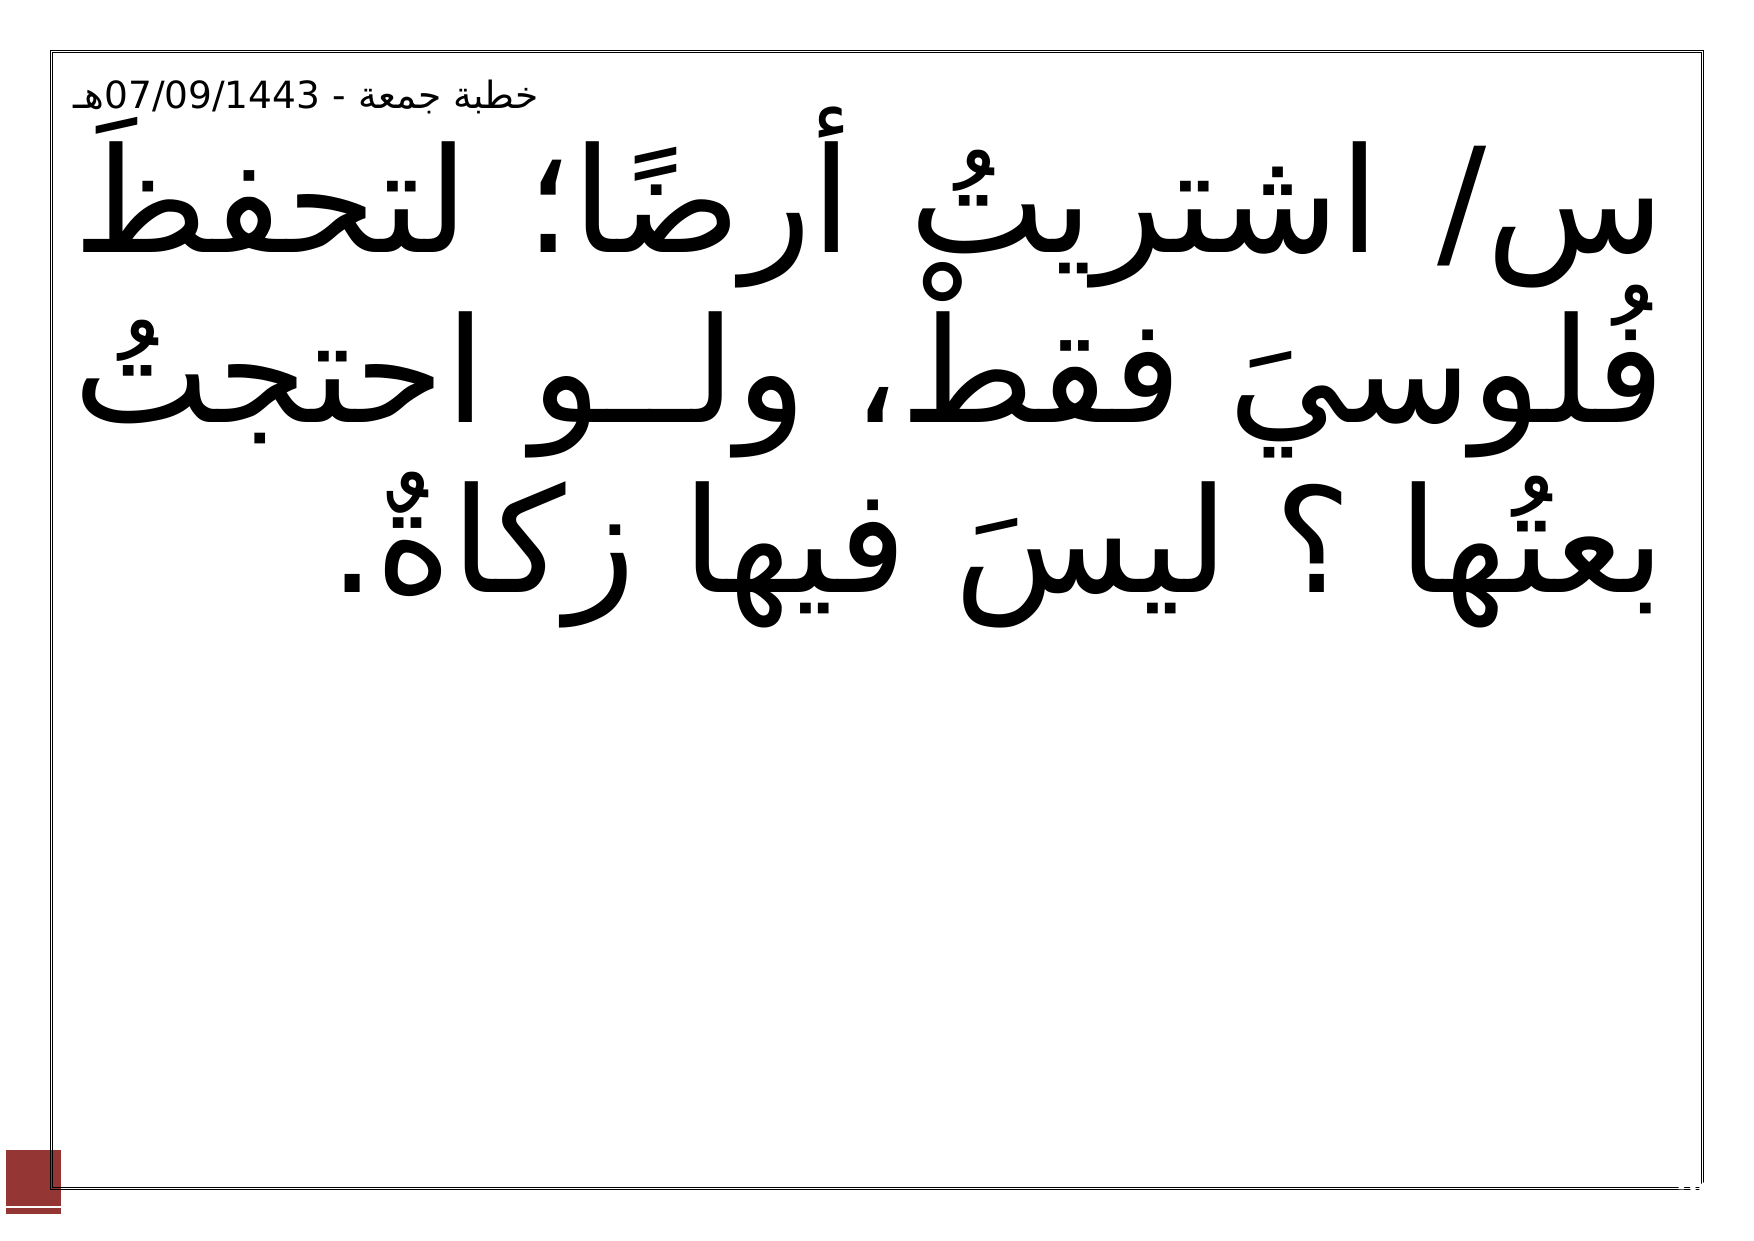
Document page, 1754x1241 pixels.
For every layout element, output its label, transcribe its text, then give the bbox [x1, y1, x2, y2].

text س/ اشتريتُ أرضًا؛ لتحفظَ فُلوسيَ فقطْ، ولو احتجتُ بعتُها ؟ ليسَ فيها زكاةٌ. [74, 117, 1665, 627]
